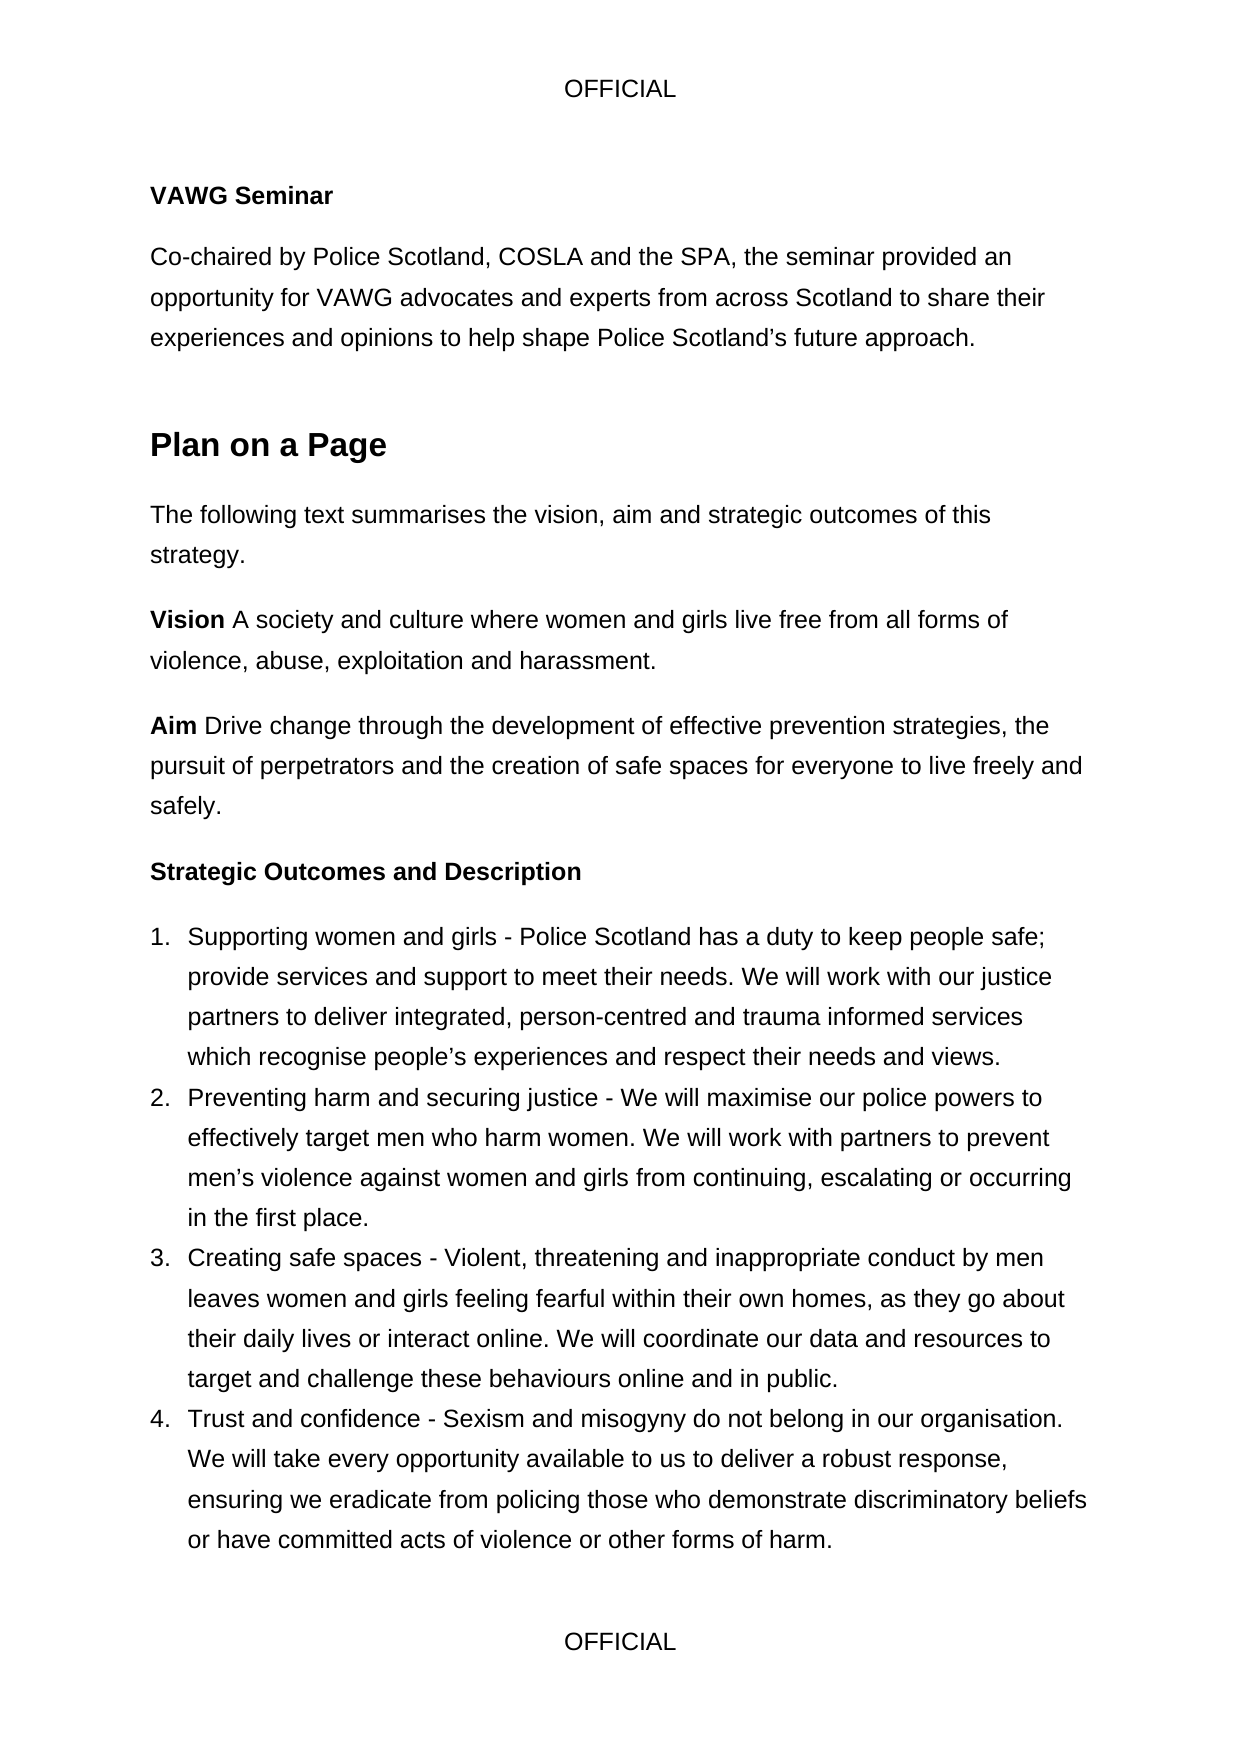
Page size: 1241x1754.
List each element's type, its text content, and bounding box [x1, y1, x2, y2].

list Trust and confidence - Sexism and misogyny do not belong in our organisation. We will take every opportunity available to us to deliver a robust response, ensuring we eradicate from policing those who demonstrate discriminatory beliefs or have committed acts of violence or other forms of harm. [150, 1404, 1090, 1553]
text The following text summarises the vision, aim and strategic outcomes of this strategy. [150, 500, 1090, 569]
list Preventing harm and securing justice - We will maximise our police powers to effectively target men who harm women. We will work with partners to prevent men’s violence against women and girls from continuing, escalating or occurring in the first place. [150, 1082, 1090, 1232]
subtitle VAWG Seminar [150, 181, 1090, 210]
text Strategic Outcomes and Description [150, 856, 1090, 885]
text Co-chaired by Police Scotland, COSLA and the SPA, the seminar provided an opportunity for VAWG advocates and experts from across Scotland to share their experiences and opinions to help shape Police Scotland’s future approach. [150, 242, 1090, 351]
subtitle Plan on a Page [150, 425, 1090, 464]
list Creating safe spaces - Violent, threatening and inappropriate conduct by men leaves women and girls feeling fearful within their own homes, as they go about their daily lives or interact online. We will coordinate our data and resources to target and challenge these behaviours online and in public. [150, 1243, 1090, 1393]
list Supporting women and girls - Police Scotland has a duty to keep people safe; provide services and support to meet their needs. We will work with our justice partners to deliver integrated, person-centred and trauma informed services which recognise people’s experiences and respect their needs and views. [150, 922, 1090, 1071]
text Aim Drive change through the development of effective prevention strategies, the pursuit of perpetrators and the creation of safe spaces for everyone to live freely and safely. [150, 711, 1090, 820]
text Vision A society and culture where women and girls live free from all forms of violence, abuse, exploitation and harassment. [150, 605, 1090, 674]
